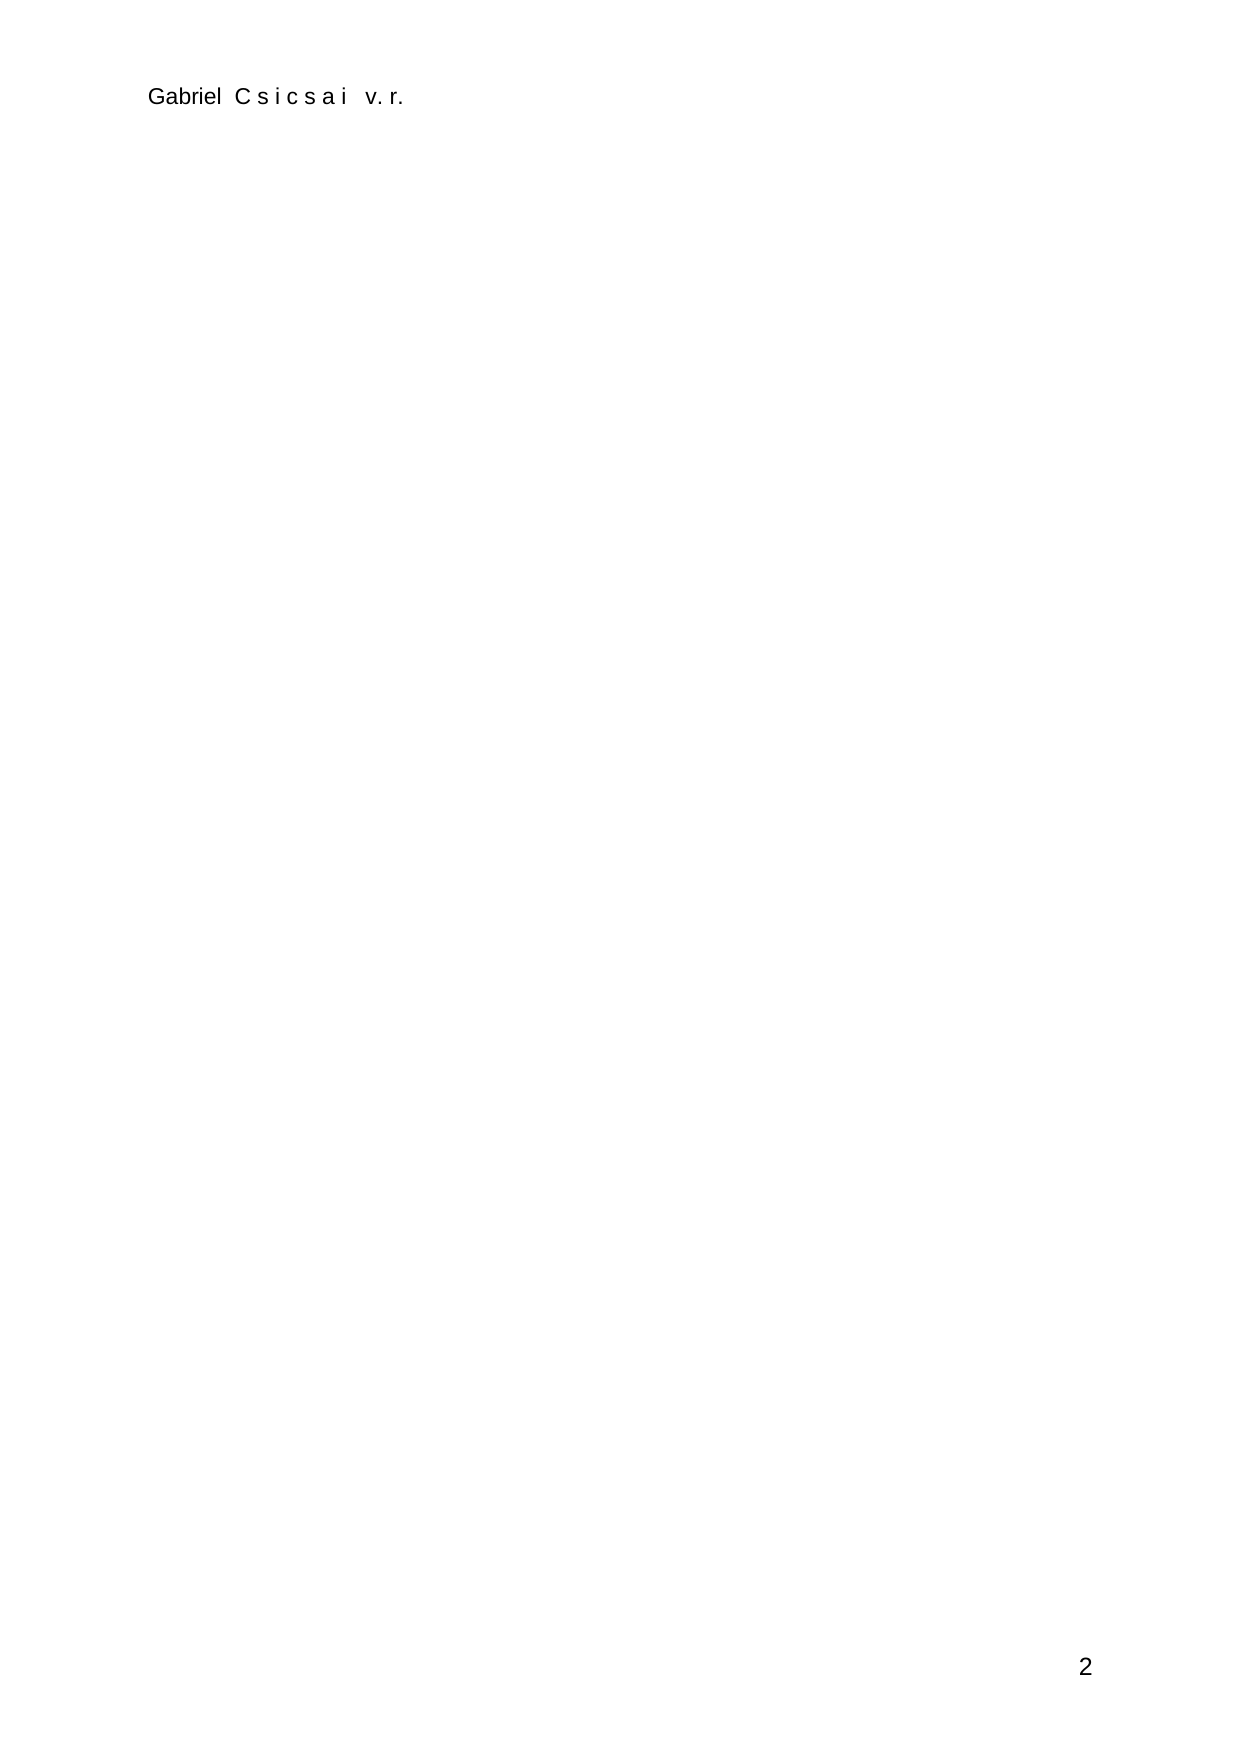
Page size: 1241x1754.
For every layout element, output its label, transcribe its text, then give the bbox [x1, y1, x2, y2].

text Gabriel C s i c s a i v. r. [148, 83, 1092, 109]
